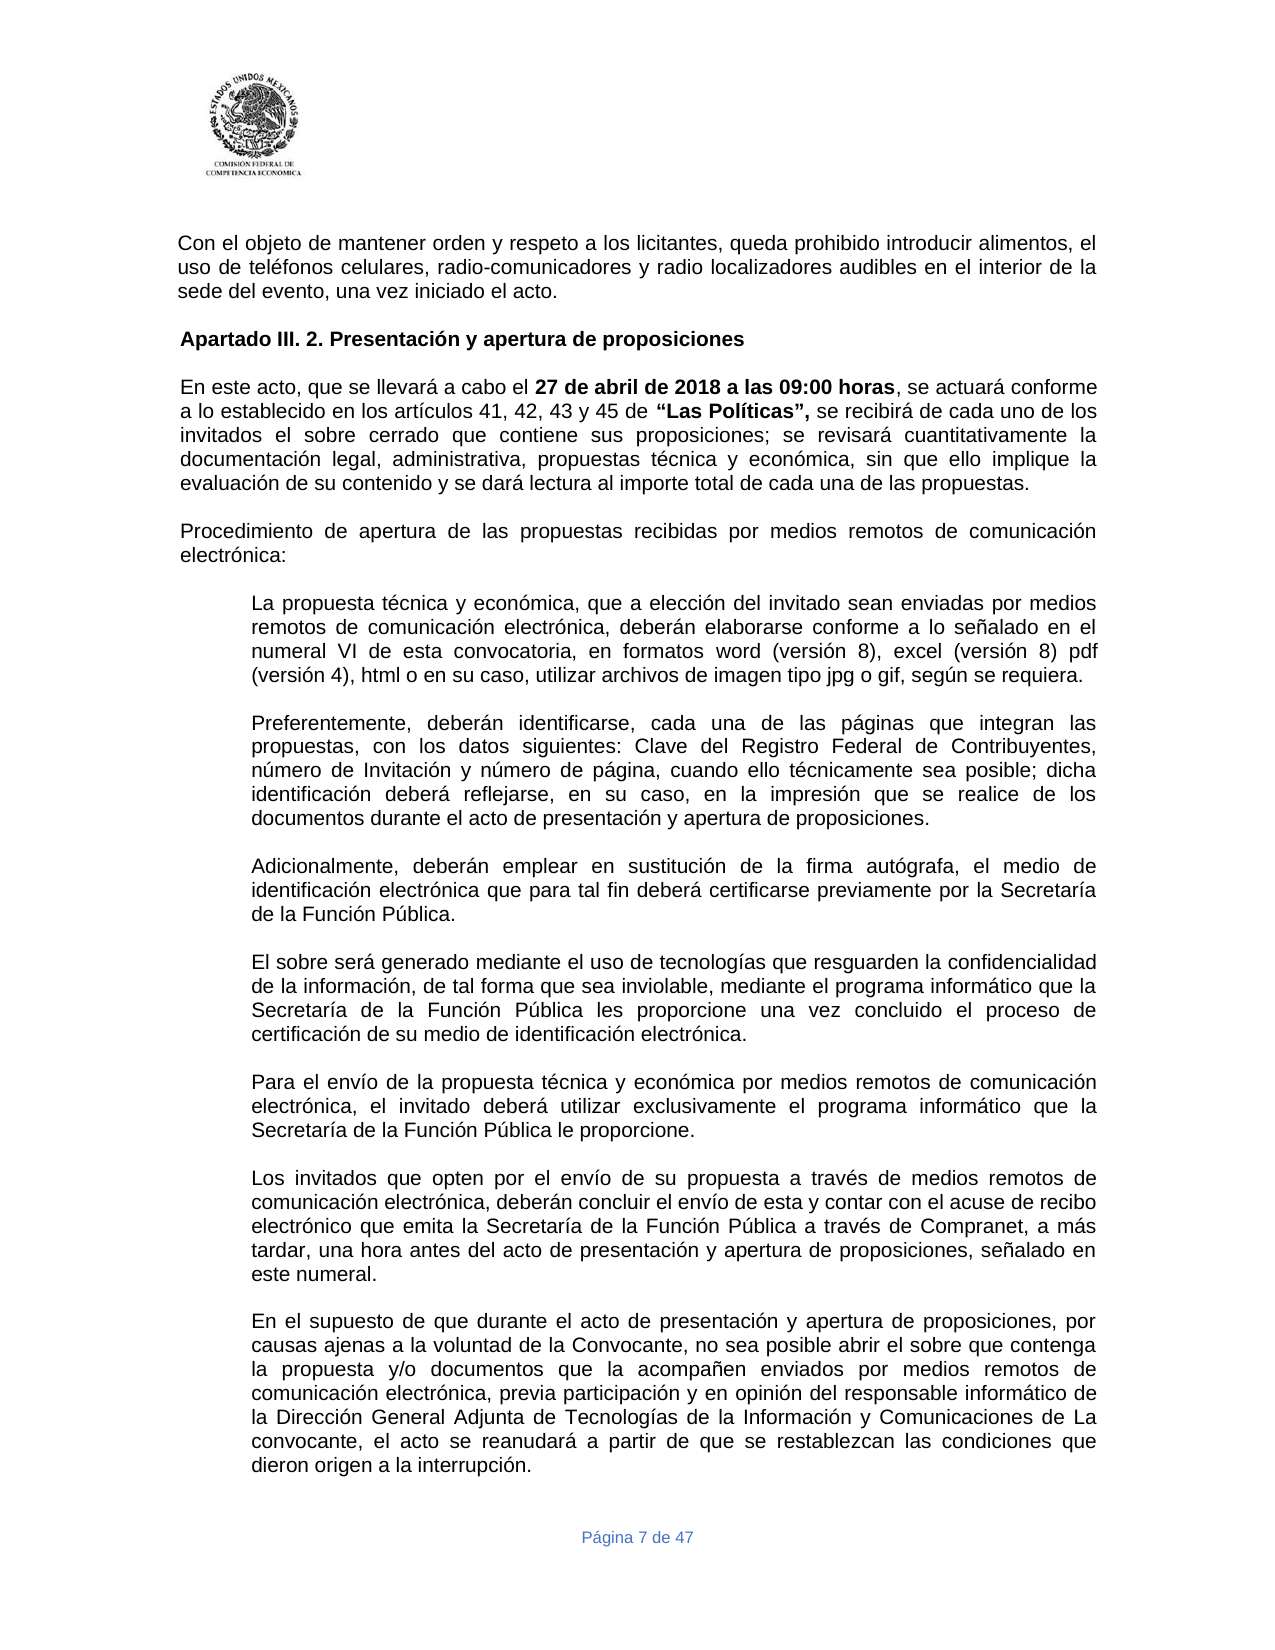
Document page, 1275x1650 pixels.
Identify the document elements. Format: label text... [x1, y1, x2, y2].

text En el supuesto de que durante el acto de presentación y apertura de proposiciones, por causas ajenas a la voluntad de la Convocante, no sea posible abrir el sobre que contenga la propuesta y/o documentos que la acompañen enviados por medios remotos de comunicación electrónica, previa participación y en opinión del responsable informático de la Dirección General Adjunta de Tecnologías de la Información y Comunicaciones de La convocante, el acto se reanudará a partir de que se restablezcan las condiciones que dieron origen a la interrupción. [251, 1309, 1098, 1477]
text Procedimiento de apertura de las propuestas recibidas por medios remotos de comunicación electrónica: [180, 519, 1098, 567]
picture [188, 73, 322, 179]
text Los invitados que opten por el envío de su propuesta a través de medios remotos de comunicación electrónica, deberán concluir el envío de esta y contar con el acuse de recibo electrónico que emita la Secretaría de la Función Pública a través de Compranet, a más tardar, una hora antes del acto de presentación y apertura de proposiciones, señalado en este numeral. [251, 1166, 1098, 1285]
text El sobre será generado mediante el uso de tecnologías que resguarden la confidencialidad de la información, de tal forma que sea inviolable, mediante el programa informático que la Secretaría de la Función Pública les proporcione una vez concluido el proceso de certificación de su medio de identificación electrónica. [251, 950, 1098, 1046]
text En este acto, que se llevará a cabo el 27 de abril de 2018 a las 09:00 horas, se actuará conforme a lo establecido en los artículos 41, 42, 43 y 45 de “Las Políticas”, se recibirá de cada uno de los invitados el sobre cerrado que contiene sus proposiciones; se revisará cuantitativamente la documentación legal, administrativa, propuestas técnica y económica, sin que ello implique la evaluación de su contenido y se dará lectura al importe total de cada una de las propuestas. [180, 375, 1098, 495]
text La propuesta técnica y económica, que a elección del invitado sean enviadas por medios remotos de comunicación electrónica, deberán elaborarse conforme a lo señalado en el numeral VI de esta convocatoria, en formatos word (versión 8), excel (versión 8) pdf (versión 4), html o en su caso, utilizar archivos de imagen tipo jpg o gif, según se requiera. [251, 591, 1098, 686]
text Para el envío de la propuesta técnica y económica por medios remotos de comunicación electrónica, el invitado deberá utilizar exclusivamente el programa informático que la Secretaría de la Función Pública le proporcione. [251, 1070, 1098, 1142]
text Apartado III. 2. Presentación y apertura de proposiciones [180, 327, 1098, 351]
text Preferentemente, deberán identificarse, cada una de las páginas que integran las propuestas, con los datos siguientes: Clave del Registro Federal de Contribuyentes, número de Invitación y número de página, cuando ello técnicamente sea posible; dicha identificación deberá reflejarse, en su caso, en la impresión que se realice de los documentos durante el acto de presentación y apertura de proposiciones. [251, 710, 1098, 830]
text Con el objeto de mantener orden y respeto a los licitantes, queda prohibido introducir alimentos, el uso de teléfonos celulares, radio-comunicadores y radio localizadores audibles en el interior de la sede del evento, una vez iniciado el acto. [177, 231, 1098, 303]
text Adicionalmente, deberán emplear en sustitución de la firma autógrafa, el medio de identificación electrónica que para tal fin deberá certificarse previamente por la Secretaría de la Función Pública. [251, 854, 1098, 926]
